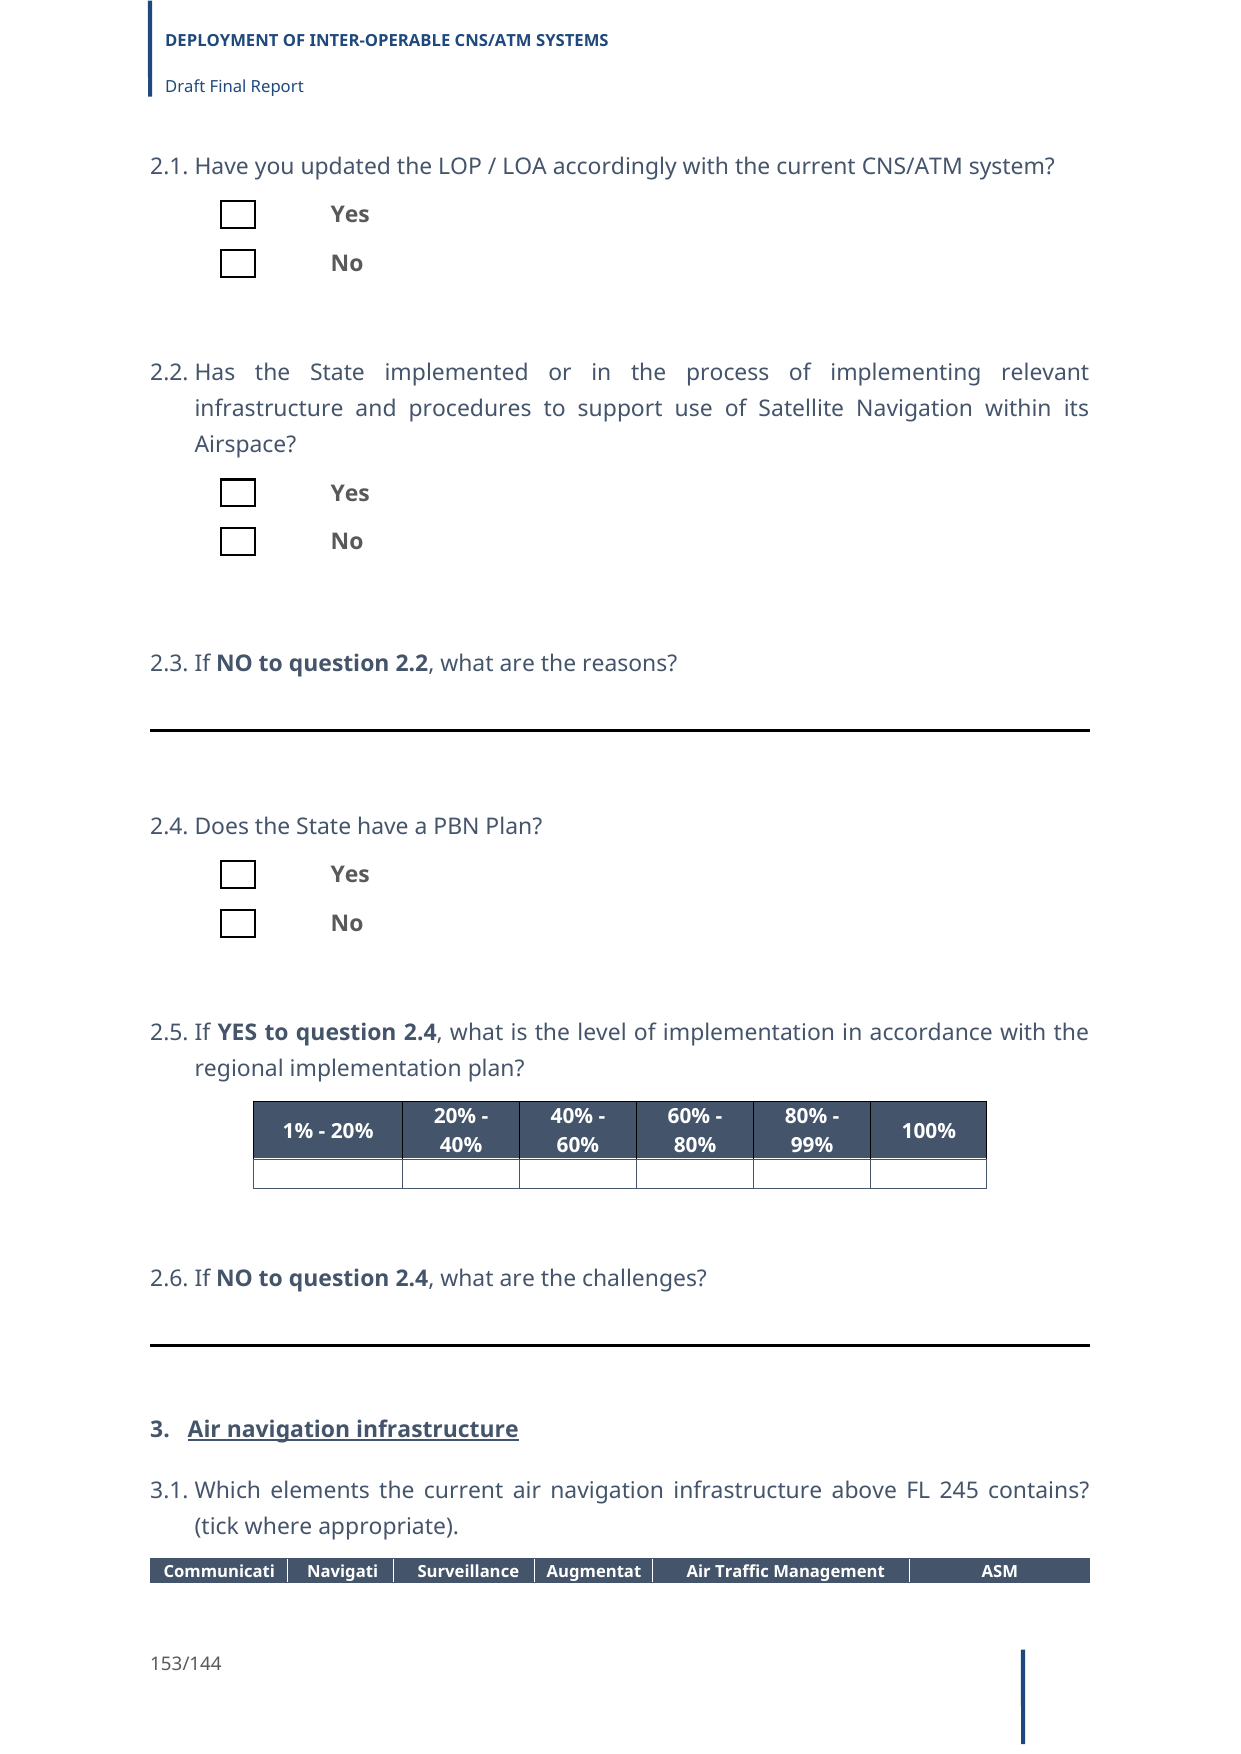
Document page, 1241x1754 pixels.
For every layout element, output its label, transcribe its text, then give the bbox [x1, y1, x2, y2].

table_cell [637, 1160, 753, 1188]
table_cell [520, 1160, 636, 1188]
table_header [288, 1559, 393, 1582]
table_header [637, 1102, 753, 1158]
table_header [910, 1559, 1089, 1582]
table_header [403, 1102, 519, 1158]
text Yes [209, 477, 1090, 508]
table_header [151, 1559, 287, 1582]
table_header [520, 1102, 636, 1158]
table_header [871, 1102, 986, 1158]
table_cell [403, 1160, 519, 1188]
list Which elements the current air navigation infrastructure above FL 245 contains? (tick where appropriate). [150, 1474, 1090, 1541]
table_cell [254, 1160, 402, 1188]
list Has the State implemented or in the process of implementing relevant infrastructure and procedures to support use of Satellite Navigation within its Airspace? [150, 356, 1090, 459]
list Air navigation infrastructure [150, 1413, 1090, 1444]
text Yes [209, 858, 1090, 889]
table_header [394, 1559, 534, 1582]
text No [209, 525, 1090, 556]
text No [209, 907, 1090, 938]
list Have you updated the LOP / LOA accordingly with the current CNS/ATM system? [150, 150, 1090, 181]
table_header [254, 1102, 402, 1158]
text Yes [209, 198, 1090, 230]
list If NO to question 2.2, what are the reasons? [150, 647, 1090, 678]
list If YES to question 2.4, what is the level of implementation in accordance with the regional implementation plan? [150, 1016, 1090, 1083]
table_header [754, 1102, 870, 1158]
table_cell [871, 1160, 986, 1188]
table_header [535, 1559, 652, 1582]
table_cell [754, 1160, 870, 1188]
text No [209, 247, 1090, 278]
list If NO to question 2.4, what are the challenges? [150, 1262, 1090, 1294]
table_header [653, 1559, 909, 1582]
list Does the State have a PBN Plan? [150, 810, 1090, 841]
